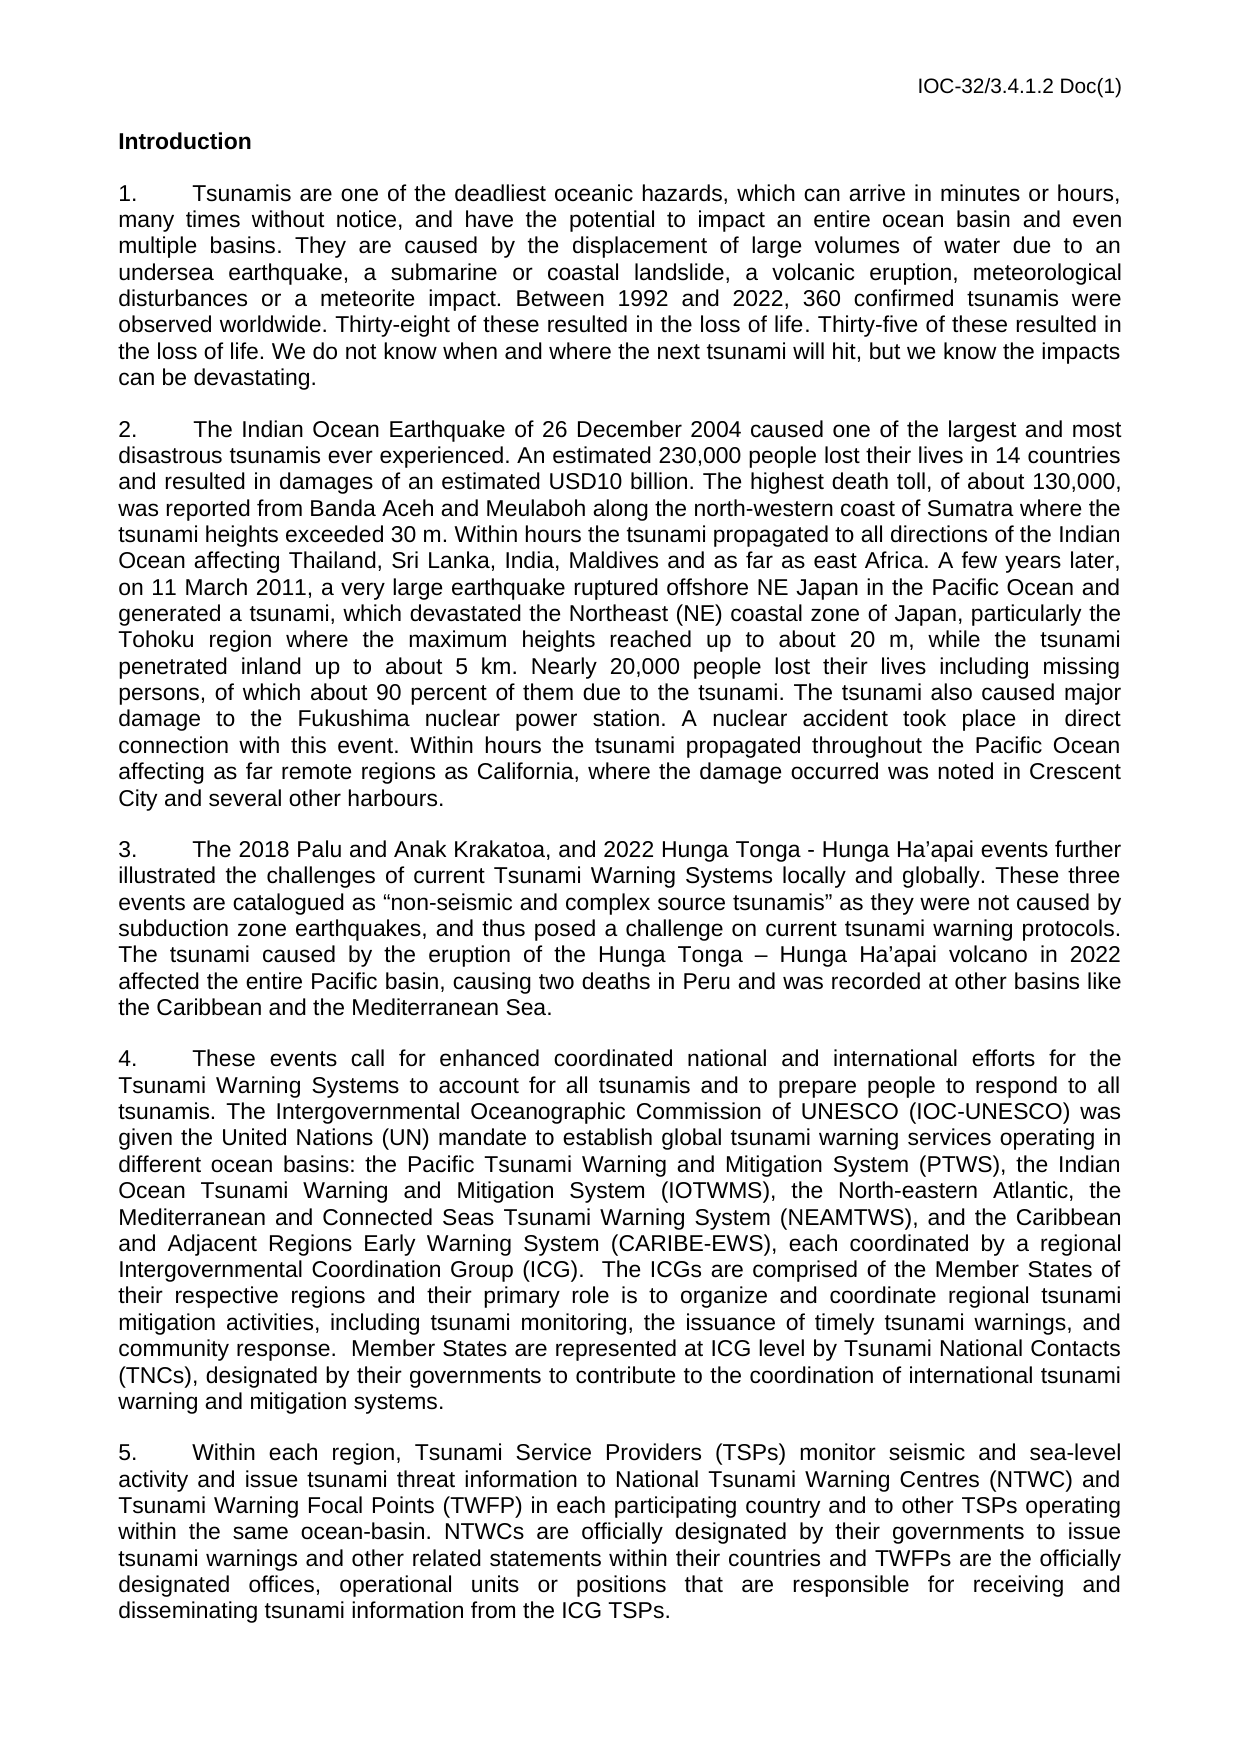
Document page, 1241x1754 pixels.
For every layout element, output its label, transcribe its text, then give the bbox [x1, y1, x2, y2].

text These events call for enhanced coordinated national and international efforts for the Tsunami Warning Systems to account for all tsunamis and to prepare people to respond to all tsunamis. The Intergovernmental Oceanographic Commission of UNESCO (IOC-UNESCO) was given the United Nations (UN) mandate to establish global tsunami warning services operating in different ocean basins: the Pacific Tsunami Warning and Mitigation System (PTWS), the Indian Ocean Tsunami Warning and Mitigation System (IOTWMS), the North-eastern Atlantic, the Mediterranean and Connected Seas Tsunami Warning System (NEAMTWS), and the Caribbean and Adjacent Regions Early Warning System (CARIBE-EWS), each coordinated by a regional Intergovernmental Coordination Group (ICG). The ICGs are comprised of the Member States of their respective regions and their primary role is to organize and coordinate regional tsunami mitigation activities, including tsunami monitoring, the issuance of timely tsunami warnings, and community response. Member States are represented at ICG level by Tsunami National Contacts (TNCs), designated by their governments to contribute to the coordination of international tsunami warning and mitigation systems. [118, 1045, 1122, 1414]
text The 2018 Palu and Anak Krakatoa, and 2022 Hunga Tonga - Hunga Ha’apai events further illustrated the challenges of current Tsunami Warning Systems locally and globally. These three events are catalogued as “non-seismic and complex source tsunamis” as they were not caused by subduction zone earthquakes, and thus posed a challenge on current tsunami warning protocols. The tsunami caused by the eruption of the Hunga Tonga – Hunga Ha’apai volcano in 2022 affected the entire Pacific basin, causing two deaths in Peru and was recorded at other basins like the Caribbean and the Mediterranean Sea. [118, 836, 1122, 1020]
text Tsunamis are one of the deadliest oceanic hazards, which can arrive in minutes or hours, many times without notice, and have the potential to impact an entire ocean basin and even multiple basins. They are caused by the displacement of large volumes of water due to an undersea earthquake, a submarine or coastal landslide, a volcanic eruption, meteorological disturbances or a meteorite impact. . Thirty-five of these resulted in the loss of life. We do not know when and where the next tsunami will hit, but we know the impacts can be devastating. [118, 180, 1122, 391]
text Within each region, Tsunami Service Providers (TSPs) monitor seismic and sea-level activity and issue tsunami threat information to National Tsunami Warning Centres (NTWC) and Tsunami Warning Focal Points (TWFP) in each participating country and to other TSPs operating within the same ocean-basin. NTWCs are officially designated by their governments to issue tsunami warnings and other related statements within their countries and TWFPs are the officially designated offices, operational units or positions that are responsible for receiving and disseminating tsunami information from the ICG TSPs. [118, 1439, 1122, 1624]
subtitle Introduction [118, 128, 1122, 155]
text The Indian Ocean Earthquake of 26 December 2004 caused one of the largest and most disastrous tsunamis ever experienced. An estimated 230,000 people lost their lives in 14 countries and resulted in damages of an estimated USD10 billion. The highest death toll, of about 130,000, was reported from Banda Aceh and Meulaboh along the north-western coast of Sumatra where the tsunami heights exceeded 30 m. Within hours the tsunami propagated to all directions of the Indian Ocean affecting Thailand, Sri Lanka, India, Maldives and as far as east Africa. A few years later, on 11 March 2011, a very large earthquake ruptured offshore NE Japan in the Pacific Ocean and generated a tsunami, which devastated the Northeast (NE) coastal zone of Japan, particularly the Tohoku region where the maximum heights reached up to about 20 m, while the tsunami penetrated inland up to about 5 km. Nearly 20,000 people lost their lives including missing persons, of which about 90 percent of them due to the tsunami. The tsunami also caused major damage to the Fukushima nuclear power station. A nuclear accident took place in direct connection with this event. Within hours the tsunami propagated throughout the Pacific Ocean affecting as far remote regions as California, where the damage occurred was noted in Crescent City and several other harbours. [118, 416, 1122, 811]
